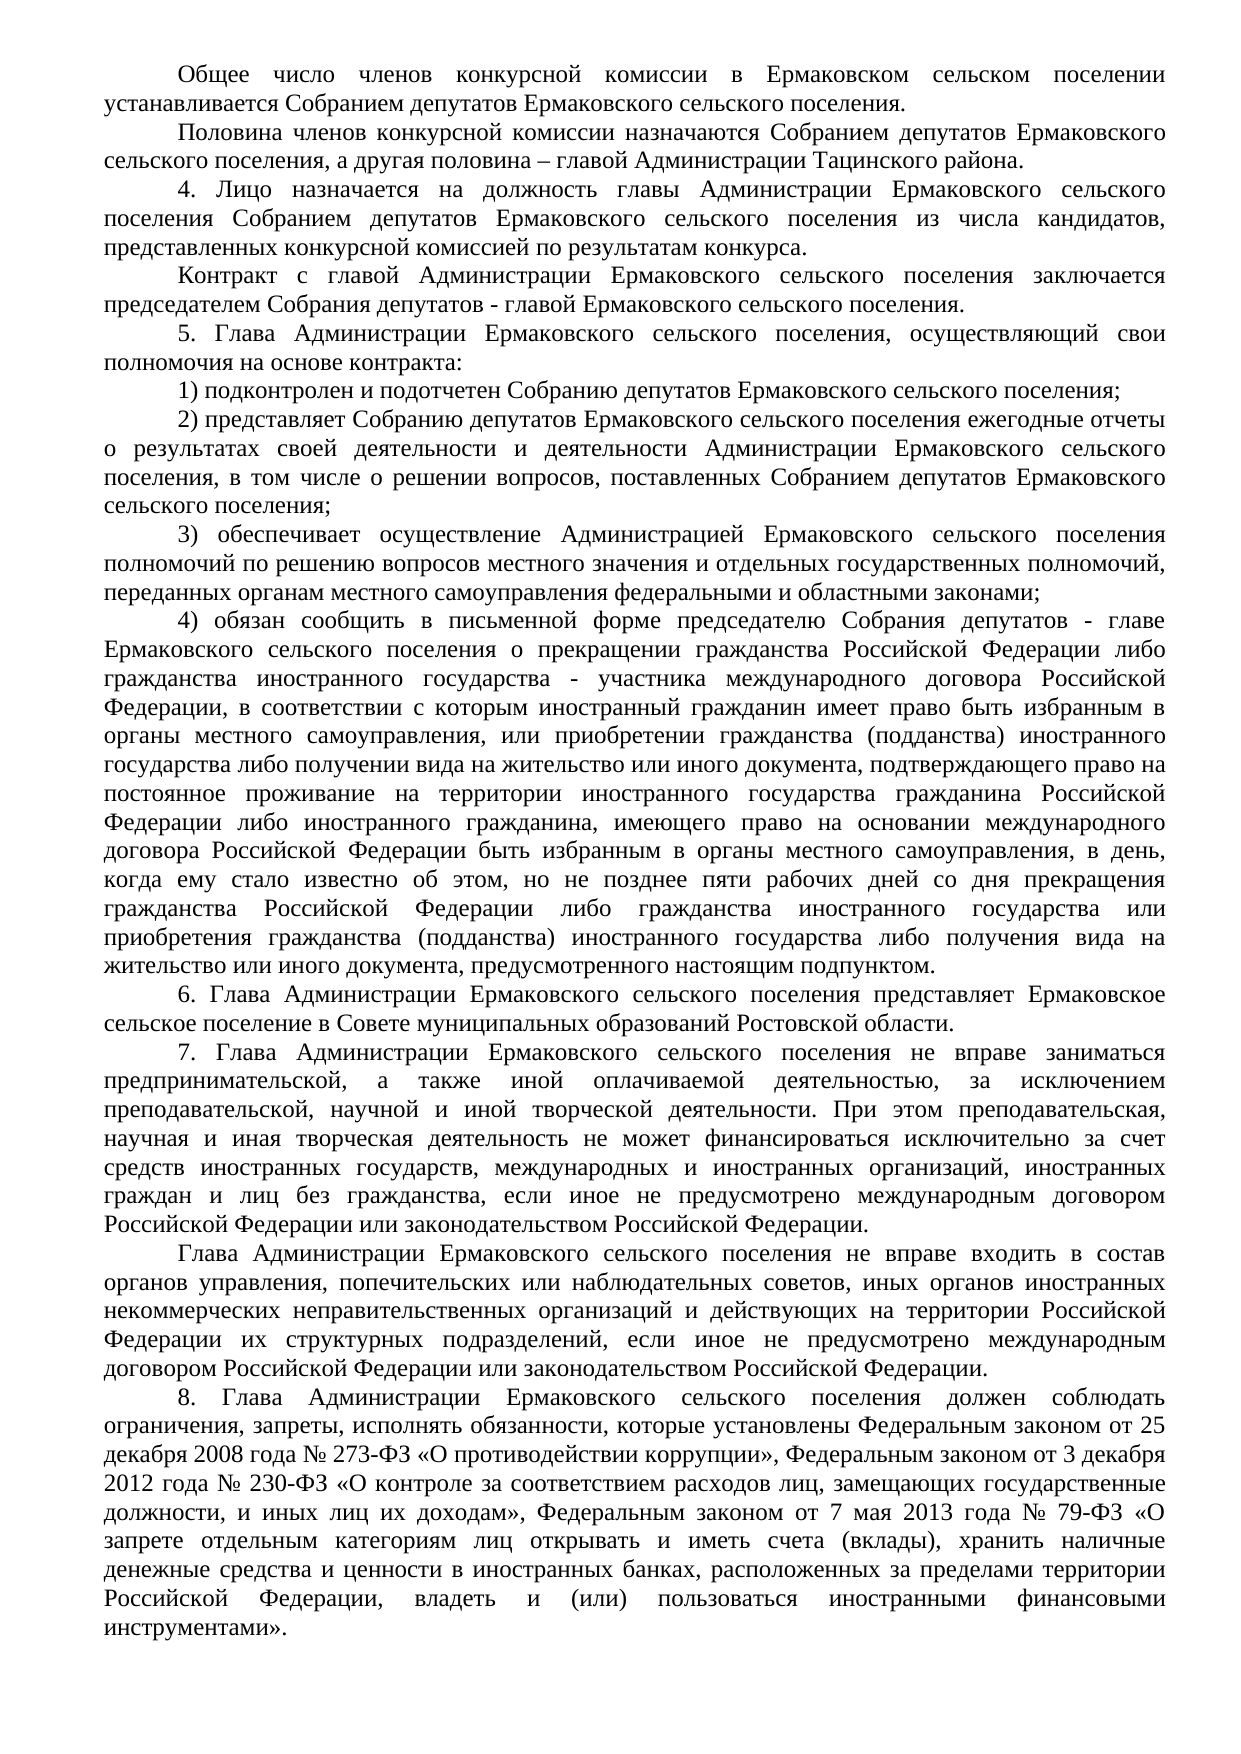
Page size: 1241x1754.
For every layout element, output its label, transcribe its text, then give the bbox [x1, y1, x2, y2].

text 1) подконтролен и подотчетен Собранию депутатов Ермаковского сельского поселения; [103, 375, 1167, 404]
text 4. Лицо назначается на должность главы Администрации Ермаковского сельского поселения Собранием депутатов Ермаковского сельского поселения из числа кандидатов, представленных конкурсной комиссией по результатам конкурса. [103, 174, 1167, 260]
text 4) обязан сообщить в письменной форме председателю Собрания депутатов - главе Ермаковского сельского поселения о прекращении гражданства Российской Федерации либо гражданства иностранного государства - участника международного договора Российской Федерации, в соответствии с которым иностранный гражданин имеет право быть избранным в органы местного самоуправления, или приобретении гражданства (подданства) иностранного государства либо получении вида на жительство или иного документа, подтверждающего право на постоянное проживание на территории иностранного государства гражданина Российской Федерации либо иностранного гражданина, имеющего право на основании международного договора Российской Федерации быть избранным в органы местного самоуправления, в день, когда ему стало известно об этом, но не позднее пяти рабочих дней со дня прекращения гражданства Российской Федерации либо гражданства иностранного государства или приобретения гражданства (подданства) иностранного государства либо получения вида на жительство или иного документа, предусмотренного настоящим подпунктом. [103, 605, 1167, 979]
text 6. Глава Администрации Ермаковского сельского поселения представляет Ермаковское сельское поселение в Совете муниципальных образований Ростовской области. [103, 979, 1167, 1037]
text Общее число членов конкурсной комиссии в Ермаковском сельском поселении устанавливается Собранием депутатов Ермаковского сельского поселения. [103, 59, 1167, 117]
text 8. Глава Администрации Ермаковского сельского поселения должен соблюдать ограничения, запреты, исполнять обязанности, которые установлены Федеральным законом от 25 декабря 2008 года № 273-ФЗ «О противодействии коррупции», Федеральным законом от 3 декабря 2012 года № 230-ФЗ «О контроле за соответствием расходов лиц, замещающих государственные должности, и иных лиц их доходам», Федеральным законом от 7 мая 2013 года № 79-ФЗ «О запрете отдельным категориям лиц открывать и иметь счета (вклады), хранить наличные денежные средства и ценности в иностранных банках, расположенных за пределами территории Российской Федерации, владеть и (или) пользоваться иностранными финансовыми инструментами». [103, 1382, 1167, 1640]
text 2) представляет Собранию депутатов Ермаковского сельского поселения ежегодные отчеты о результатах своей деятельности и деятельности Администрации Ермаковского сельского поселения, в том числе о решении вопросов, поставленных Собранием депутатов Ермаковского сельского поселения; [103, 404, 1167, 519]
text Глава Администрации Ермаковского сельского поселения не вправе входить в состав органов управления, попечительских или наблюдательных советов, иных органов иностранных некоммерческих неправительственных организаций и действующих на территории Российской Федерации их структурных подразделений, если иное не предусмотрено международным договором Российской Федерации или законодательством Российской Федерации. [103, 1238, 1167, 1382]
text Контракт с главой Администрации Ермаковского сельского поселения заключается председателем Собрания депутатов - главой Ермаковского сельского поселения. [103, 260, 1167, 318]
text 7. Глава Администрации Ермаковского сельского поселения не вправе заниматься предпринимательской, а также иной оплачиваемой деятельностью, за исключением преподавательской, научной и иной творческой деятельности. При этом преподавательская, научная и иная творческая деятельность не может финансироваться исключительно за счет средств иностранных государств, международных и иностранных организаций, иностранных граждан и лиц без гражданства, если иное не предусмотрено международным договором Российской Федерации или законодательством Российской Федерации. [103, 1037, 1167, 1238]
text 5. Глава Администрации Ермаковского сельского поселения, осуществляющий свои полномочия на основе контракта: [103, 318, 1167, 375]
text Половина членов конкурсной комиссии назначаются Собранием депутатов Ермаковского сельского поселения, а другая половина – главой Администрации Тацинского района. [103, 117, 1167, 174]
text 3) обеспечивает осуществление Администрацией Ермаковского сельского поселения полномочий по решению вопросов местного значения и отдельных государственных полномочий, переданных органам местного самоуправления федеральными и областными законами; [103, 519, 1167, 605]
